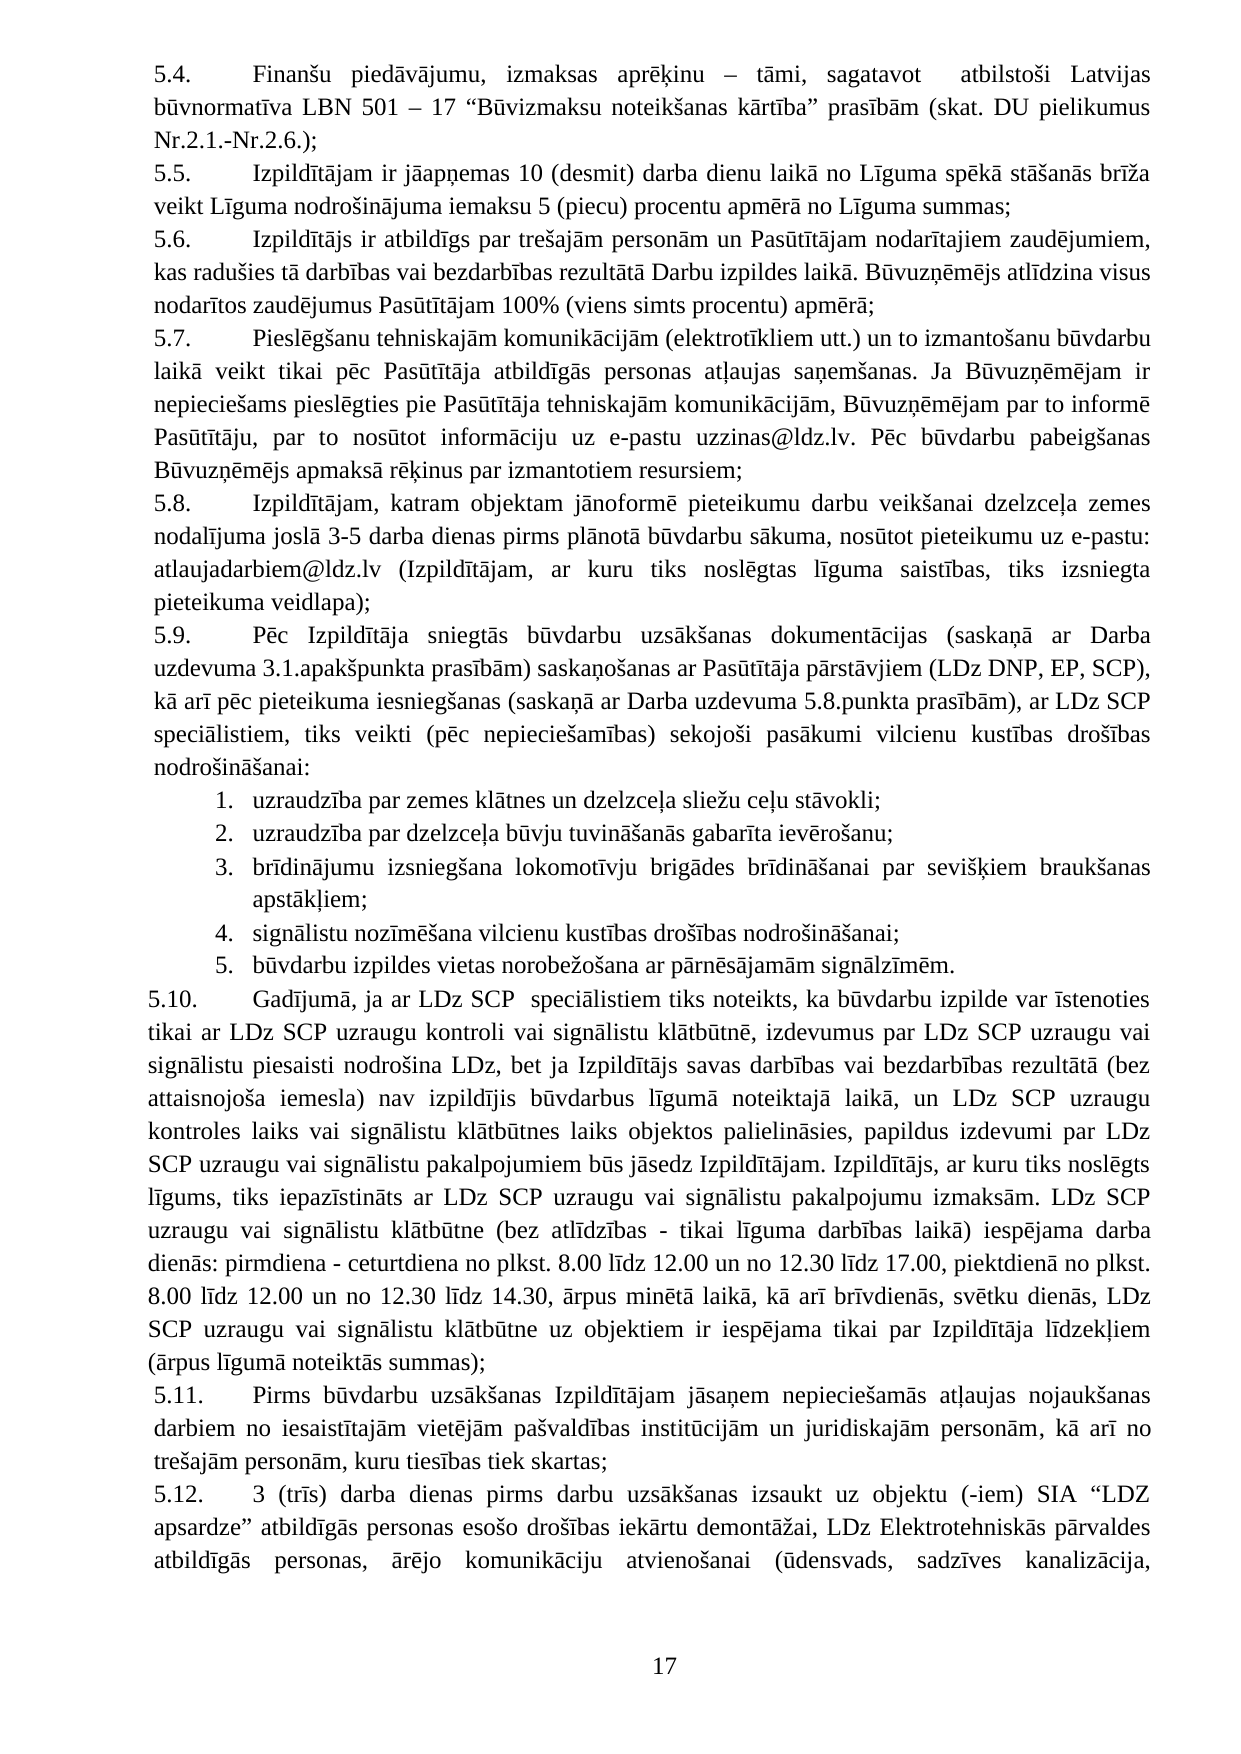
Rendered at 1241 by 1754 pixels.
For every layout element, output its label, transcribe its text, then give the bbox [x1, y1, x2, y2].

list Izpildītājs ir atbildīgs par trešajām personām un Pasūtītājam nodarītajiem zaudējumiem, kas radušies tā darbības vai bezdarbības rezultātā Darbu izpildes laikā. Būvuzņēmējs atlīdzina visus nodarītos zaudējumus Pasūtītājam 100% (viens simts procentu) apmērā; [153, 224, 1152, 319]
list Izpildītājam, katram objektam jānoformē pieteikumu darbu veikšanai dzelzceļa zemes nodalījuma joslā 3-5 darba dienas pirms plānotā būvdarbu sākuma, nosūtot pieteikumu uz e-pastu: atlaujadarbiem@ldz.lv (Izpildītājam, ar kuru tiks noslēgtas līguma saistības, tiks izsniegta pieteikuma veidlapa); [153, 488, 1152, 616]
list signālistu nozīmēšana vilcienu kustības drošības nodrošināšanai; [215, 918, 1152, 946]
list uzraudzība par zemes klātnes un dzelzceļa sliežu ceļu stāvokli; [215, 786, 1152, 814]
list Pirms būvdarbu uzsākšanas Izpildītājam jāsaņem nepieciešamās atļaujas nojaukšanas darbiem no iesaistītajām vietējām pašvaldības institūcijām un juridiskajām personām, kā arī no trešajām personām, kuru tiesības tiek skartas; [153, 1380, 1152, 1475]
list uzraudzība par dzelzceļa būvju tuvināšanās gabarīta ievērošanu; [215, 818, 1152, 847]
list brīdinājumu izsniegšana lokomotīvju brigādes brīdināšanai par sevišķiem braukšanas apstākļiem; [215, 852, 1152, 913]
list būvdarbu izpildes vietas norobežošana ar pārnēsājamām signālzīmēm. [215, 951, 1152, 979]
list Finanšu piedāvājumu, izmaksas aprēķinu – tāmi, sagatavot atbilstoši Latvijas būvnormatīva LBN 501 – 17 “Būvizmaksu noteikšanas kārtība” prasībām (skat. DU pielikumus Nr.2.1.-Nr.2.6.); [153, 59, 1152, 154]
list Gadījumā, ja ar LDz SCP speciālistiem tiks noteikts, ka būvdarbu izpilde var īstenoties tikai ar LDz SCP uzraugu kontroli vai signālistu klātbūtnē, izdevumus par LDz SCP uzraugu vai signālistu piesaisti nodrošina LDz, bet ja Izpildītājs savas darbības vai bezdarbības rezultātā (bez attaisnojoša iemesla) nav izpildījis būvdarbus līgumā noteiktajā laikā, un LDz SCP uzraugu kontroles laiks vai signālistu klātbūtnes laiks objektos palielināsies, papildus izdevumi par LDz SCP uzraugu vai signālistu pakalpojumiem būs jāsedz Izpildītājam. Izpildītājs, ar kuru tiks noslēgts līgums, tiks iepazīstināts ar LDz SCP uzraugu vai signālistu pakalpojumu izmaksām. LDz SCP uzraugu vai signālistu klātbūtne (bez atlīdzības - tikai līguma darbības laikā) iespējama darba dienās: pirmdiena - ceturtdiena no plkst. 8.00 līdz 12.00 un no 12.30 līdz 17.00, piektdienā no plkst. 8.00 līdz 12.00 un no 12.30 līdz 14.30, ārpus minētā laikā, kā arī brīvdienās, svētku dienās, LDz SCP uzraugu vai signālistu klātbūtne uz objektiem ir iespējama tikai par Izpildītāja līdzekļiem (ārpus līgumā noteiktās summas); [148, 984, 1152, 1376]
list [153, 1479, 1152, 1574]
list Pieslēgšanu tehniskajām komunikācijām (elektrotīkliem utt.) un to izmantošanu būvdarbu laikā veikt tikai pēc Pasūtītāja atbildīgās personas atļaujas saņemšanas. Ja Būvuzņēmējam ir nepieciešams pieslēgties pie Pasūtītāja tehniskajām komunikācijām, Būvuzņēmējam par to informē Pasūtītāju, par to nosūtot informāciju uz e-pastu uzzinas@ldz.lv. Pēc būvdarbu pabeigšanas Būvuzņēmējs apmaksā rēķinus par izmantotiem resursiem; [153, 323, 1152, 484]
list Izpildītājam ir jāapņemas 10 (desmit) darba dienu laikā no Līguma spēkā stāšanās brīža veikt Līguma nodrošinājuma iemaksu 5 (piecu) procentu apmērā no Līguma summas; [153, 158, 1152, 220]
list Pēc Izpildītāja sniegtās būvdarbu uzsākšanas dokumentācijas (saskaņā ar Darba uzdevuma 3.1.apakšpunkta prasībām) saskaņošanas ar Pasūtītāja pārstāvjiem (LDz DNP, EP, SCP), kā arī pēc pieteikuma iesniegšanas (saskaņā ar Darba uzdevuma 5.8.punkta prasībām), ar LDz SCP speciālistiem, tiks veikti (pēc nepieciešamības) sekojoši pasākumi vilcienu kustības drošības nodrošināšanai: [153, 620, 1152, 781]
